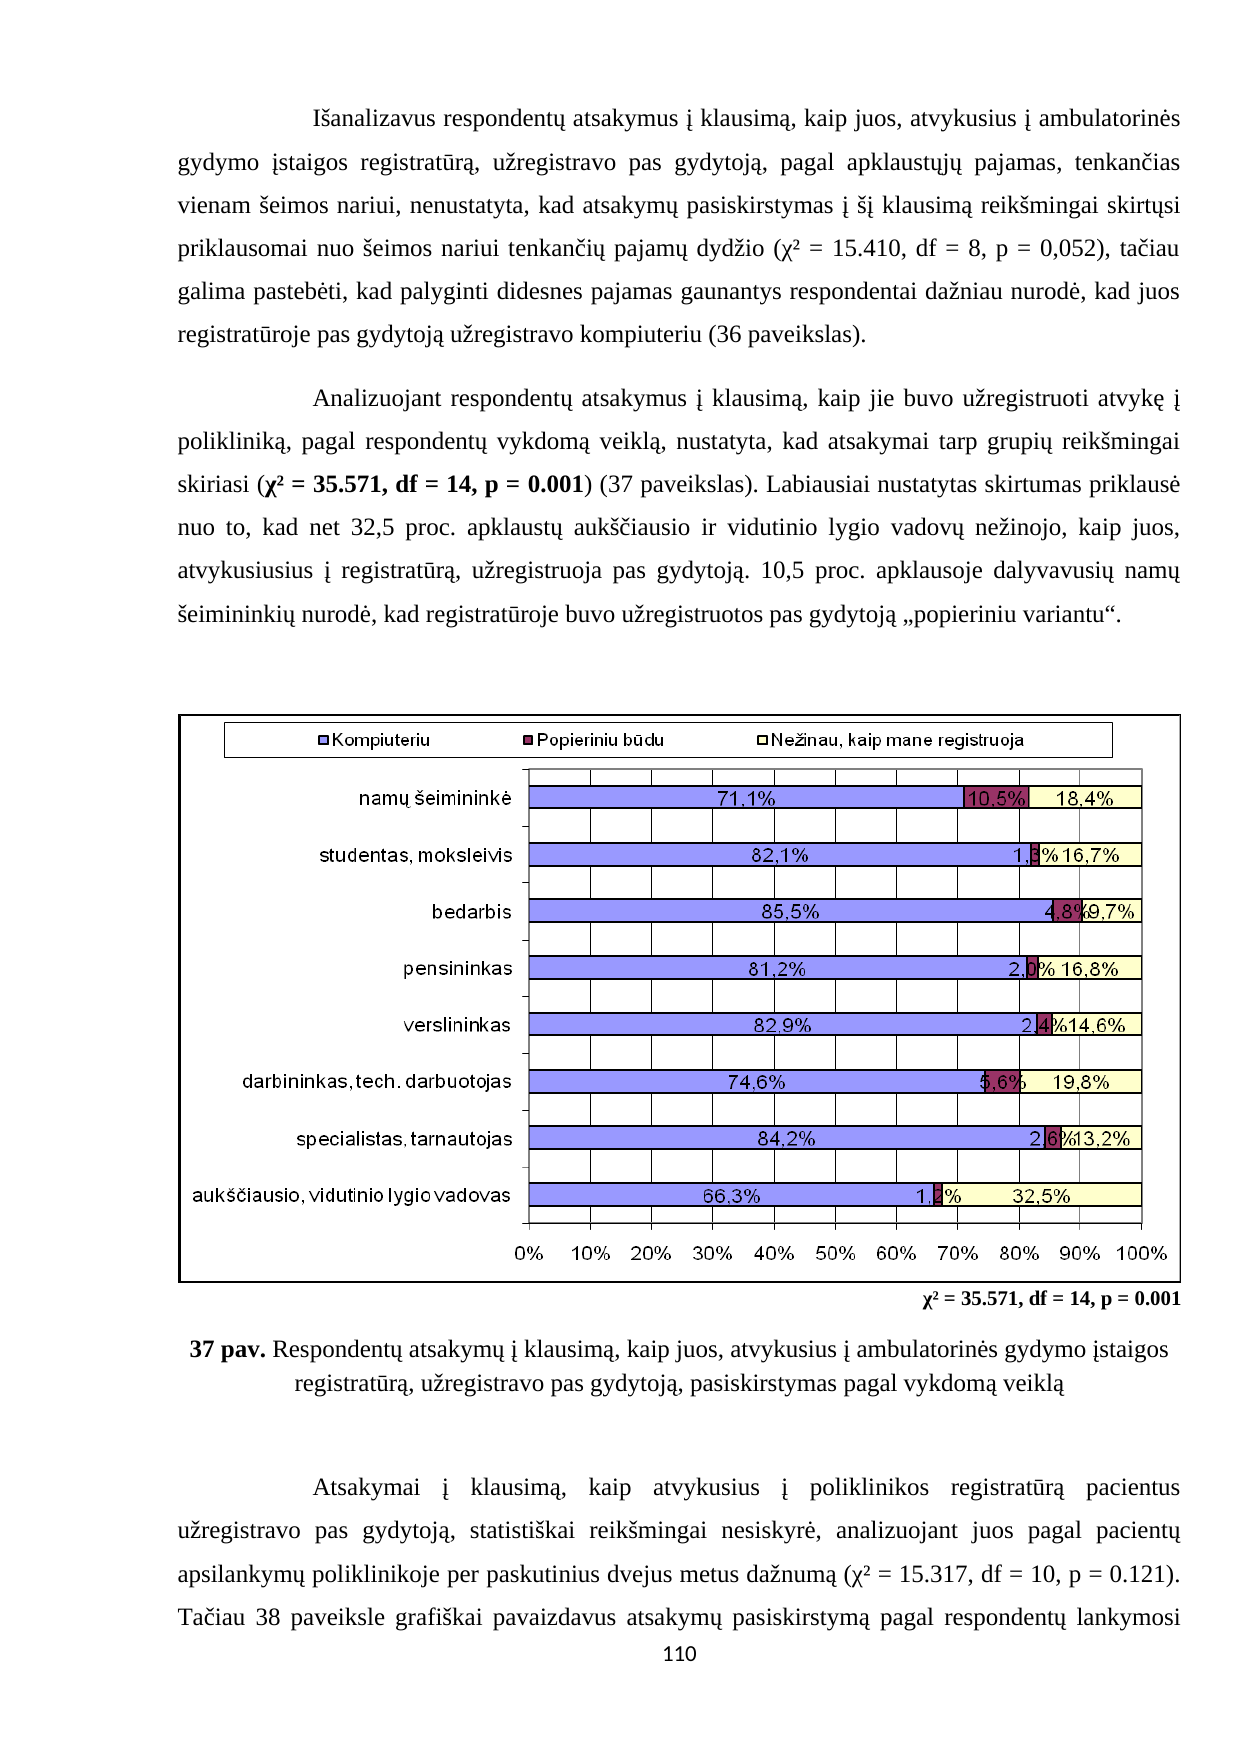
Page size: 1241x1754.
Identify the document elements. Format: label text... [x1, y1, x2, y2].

text Analizuojant respondentų atsakymus į klausimą, kaip jie buvo užregistruoti atvykę į polikliniką, pagal respondentų vykdomą veiklą, nustatyta, kad atsakymai tarp grupių reikšmingai skiriasi (χ² = 35.571, df = 14, p = 0.001) (37 paveikslas). Labiausiai nustatytas skirtumas priklausė nuo to, kad net 32,5 proc. apklaustų aukščiausio ir vidutinio lygio vadovų nežinojo, kaip juos, atvykusiusius į registratūrą, užregistruoja pas gydytoją. 10,5 proc. apklausoje dalyvavusių namų šeimininkių nurodė, kad registratūroje buvo užregistruotos pas gydytoją „popieriniu variantu“. [177, 383, 1181, 627]
text 37 pav. Respondentų atsakymų į klausimą, kaip juos, atvykusius į ambulatorinės gydymo įstaigos registratūrą, užregistravo pas gydytoją, pasiskirstymas pagal vykdomą veiklą [177, 1334, 1181, 1396]
text Išanalizavus respondentų atsakymus į klausimą, kaip juos, atvykusius į ambulatorinės gydymo įstaigos registratūrą, užregistravo pas gydytoją, pagal apklaustųjų pajamas, tenkančias vienam šeimos nariui, nenustatyta, kad atsakymų pasiskirstymas į šį klausimą reikšmingai skirtųsi priklausomai nuo šeimos nariui tenkančių pajamų dydžio (χ² = 15.410, df = 8, p = 0,052), tačiau galima pastebėti, kad palyginti didesnes pajamas gaunantys respondentai dažniau nurodė, kad juos registratūroje pas gydytoją užregistravo kompiuteriu (36 paveikslas). [177, 103, 1181, 348]
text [177, 1472, 1181, 1631]
picture [180, 715, 1180, 1281]
